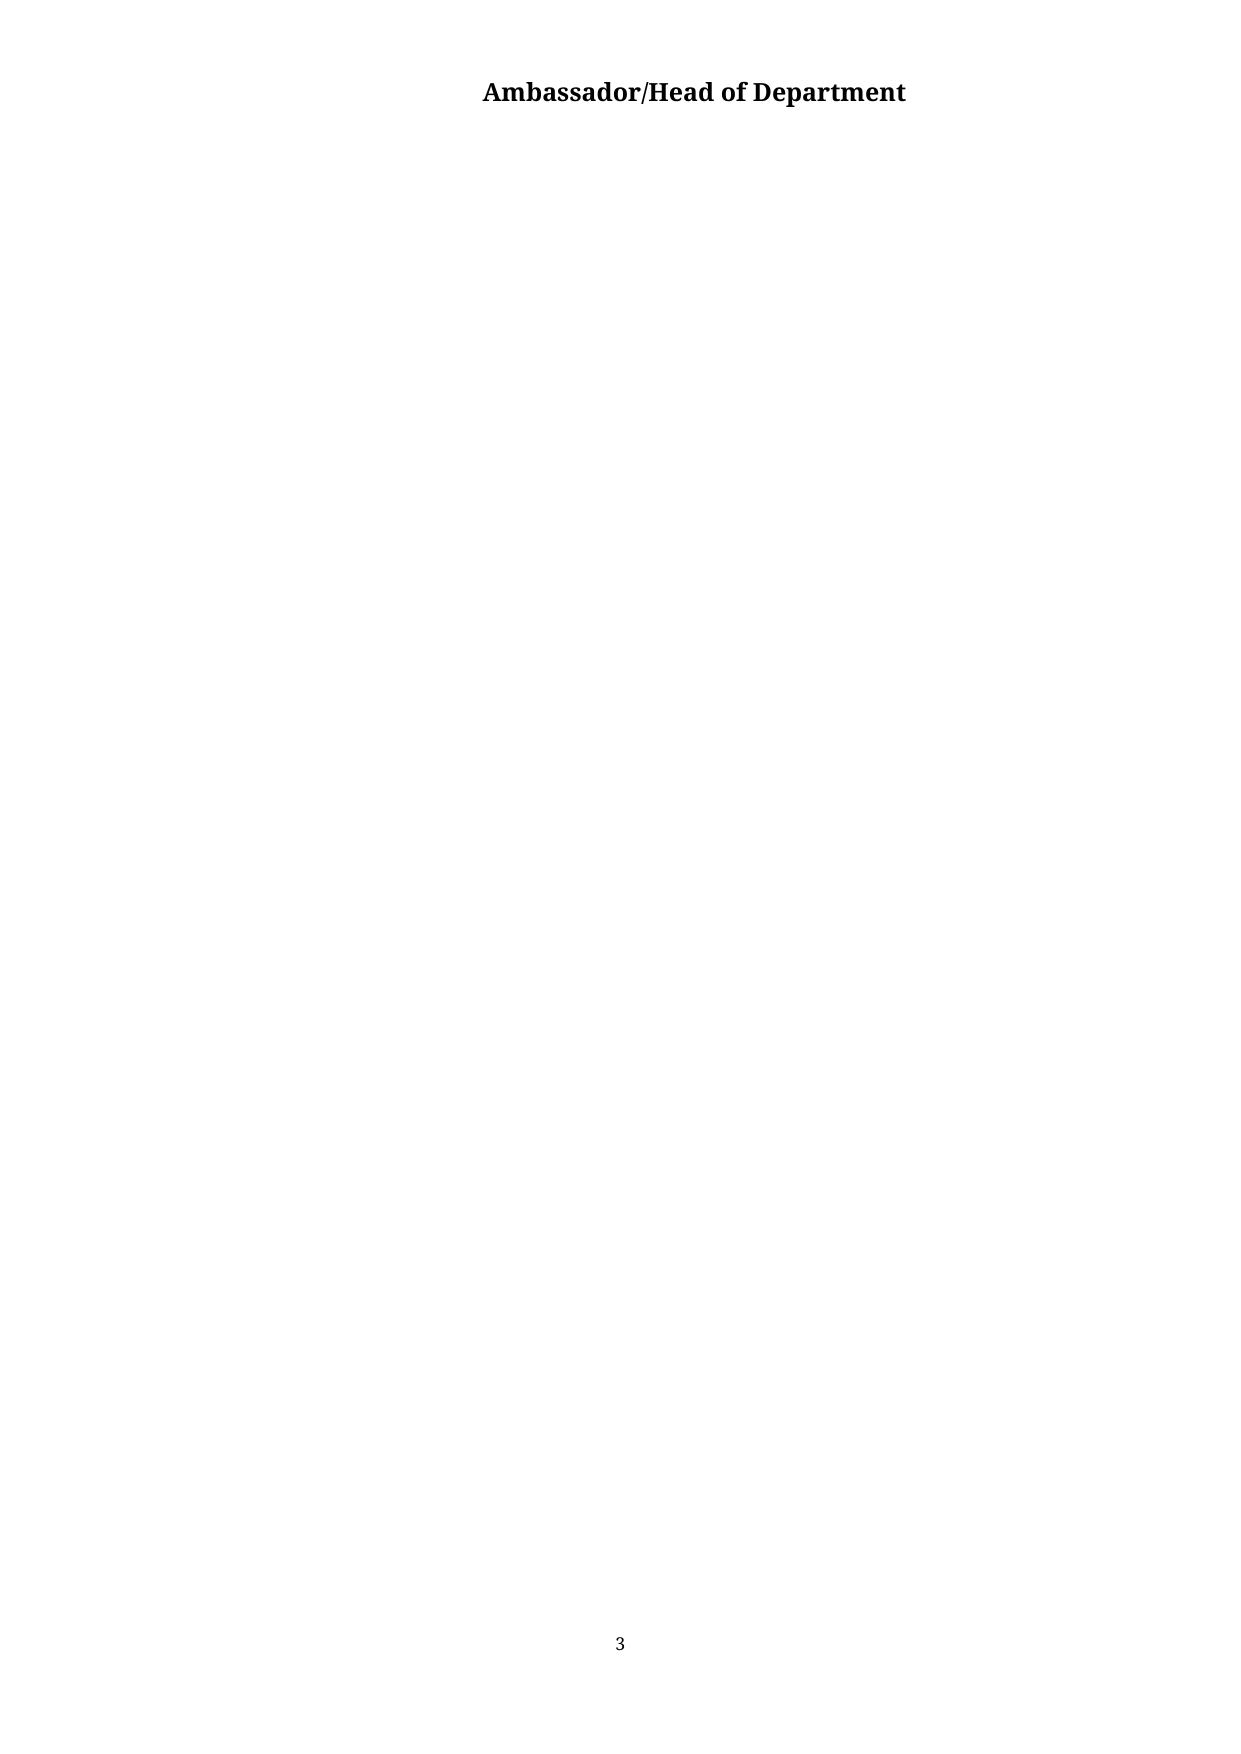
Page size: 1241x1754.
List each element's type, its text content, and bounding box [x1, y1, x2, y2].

text Ambassador/Head of Department [347, 75, 1165, 109]
